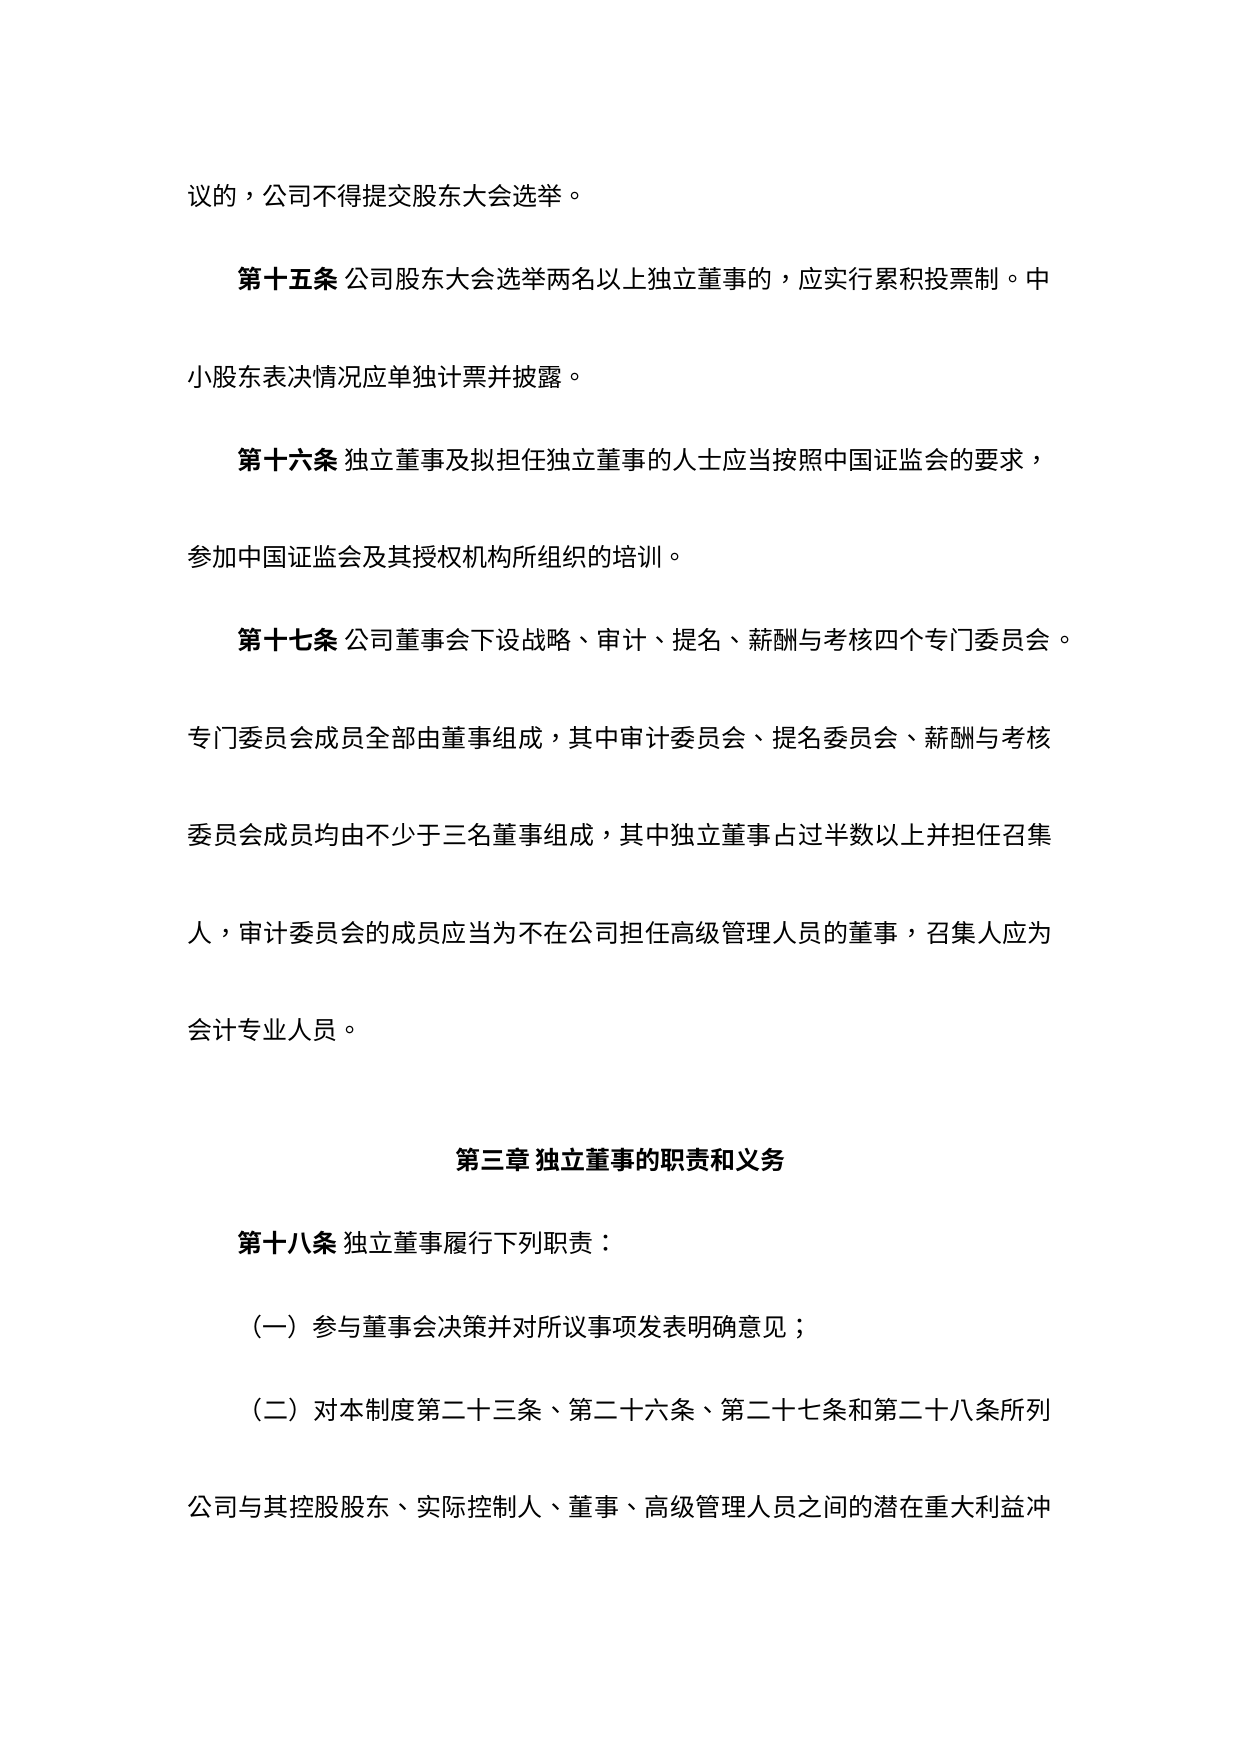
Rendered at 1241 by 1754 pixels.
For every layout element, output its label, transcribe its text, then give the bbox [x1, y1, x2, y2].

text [187, 162, 1053, 227]
text 第十五条 公司股东大会选举两名以上独立董事的，应实行累积投票制。中小股东表决情况应单独计票并披露。 [187, 245, 1053, 408]
text （一）参与董事会决策并对所议事项发表明确意见； [187, 1293, 1053, 1358]
subtitle 第三章 独立董事的职责和义务 [187, 1126, 1053, 1191]
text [187, 1376, 1053, 1538]
text 第十六条 独立董事及拟担任独立董事的人士应当按照中国证监会的要求，参加中国证监会及其授权机构所组织的培训。 [187, 426, 1053, 588]
text 第十八条 独立董事履行下列职责： [187, 1209, 1053, 1274]
text 第十七条 公司董事会下设战略、审计、提名、薪酬与考核四个专门委员会。专门委员会成员全部由董事组成，其中审计委员会、提名委员会、薪酬与考核委员会成员均由不少于三名董事组成，其中独立董事占过半数以上并担任召集人，审计委员会的成员应当为不在公司担任高级管理人员的董事，召集人应为会计专业人员。 [187, 606, 1053, 1061]
